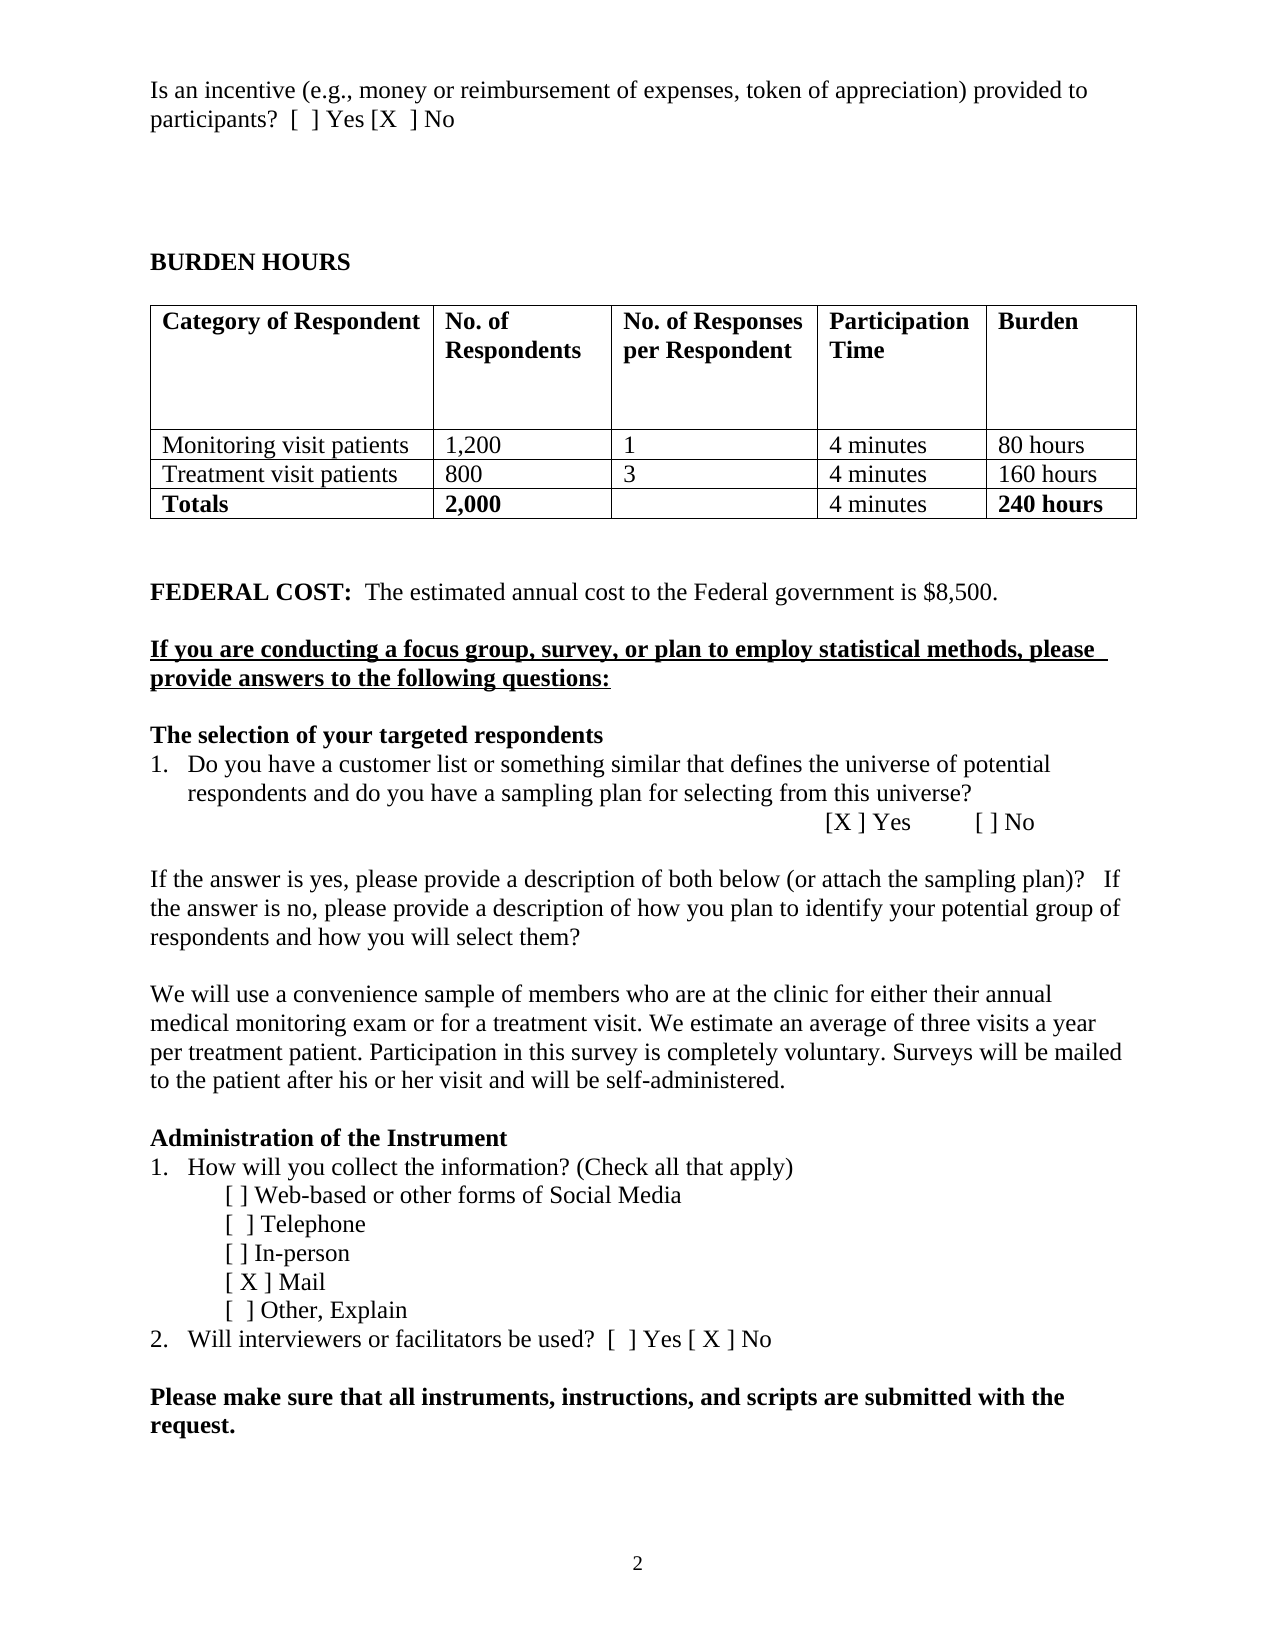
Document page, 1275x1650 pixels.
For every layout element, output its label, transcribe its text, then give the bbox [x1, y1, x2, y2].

text BURDEN HOURS [150, 247, 1125, 276]
text We will use a convenience sample of members who are at the clinic for either their annual medical monitoring exam or for a treatment visit. We estimate an average of three visits a year per treatment patient. Participation in this survey is completely voluntary. Surveys will be mailed to the patient after his or her visit and will be self-administered. [150, 979, 1125, 1094]
table_cell 4 minutes [818, 489, 986, 518]
text [ X ] Mail [225, 1267, 1125, 1296]
table_cell Monitoring visit patients [151, 430, 433, 458]
text FEDERAL COST: The estimated annual cost to the Federal government is $8,500. [150, 577, 1125, 606]
table_cell 3 [612, 460, 817, 488]
text If the answer is yes, please provide a description of both below (or attach the sampling plan)? If the answer is no, please provide a description of how you plan to identify your potential group of respondents and how you will select them? [150, 864, 1125, 951]
table_header Burden [987, 306, 1136, 429]
table_cell 1 [612, 430, 817, 458]
text Is an incentive (e.g., money or reimbursement of expenses, token of appreciation) provided to participants? [ ] Yes [X ] No [150, 75, 1125, 132]
text [ ] In-person [225, 1238, 1125, 1267]
table_cell [612, 489, 817, 518]
text [ ] Telephone [225, 1209, 1125, 1238]
list Do you have a customer list or something similar that defines the universe of potential respondents and do you have a sampling plan for selecting from this universe? [X ] Yes [ ] No [150, 749, 1125, 836]
table_cell 80 hours [987, 430, 1136, 458]
text Administration of the Instrument [150, 1123, 1125, 1152]
table_cell 4 minutes [818, 460, 986, 488]
table_cell Totals [151, 489, 433, 518]
text If you are conducting a focus group, survey, or plan to employ statistical methods, please provide answers to the following questions: [150, 634, 1125, 692]
table_cell 1,200 [434, 430, 611, 458]
table_cell 2,000 [434, 489, 611, 518]
list How will you collect the information? (Check all that apply) [150, 1152, 1125, 1181]
text Please make sure that all instruments, instructions, and scripts are submitted with the request. [150, 1382, 1125, 1439]
table_cell 800 [434, 460, 611, 488]
text [ ] Other, Explain [225, 1296, 1125, 1324]
text The selection of your targeted respondents [150, 721, 1125, 749]
table_cell Treatment visit patients [151, 460, 433, 488]
table_cell 240 hours [987, 489, 1136, 518]
list Will interviewers or facilitators be used? [ ] Yes [ X ] No [150, 1324, 1125, 1353]
table_cell 160 hours [987, 460, 1136, 488]
table_header Category of Respondent [151, 306, 433, 429]
text [ ] Web-based or other forms of Social Media [225, 1181, 1125, 1209]
table_cell 4 minutes [818, 430, 986, 458]
table_header Participation Time [818, 306, 986, 429]
table_header No. of Respondents [434, 306, 611, 429]
table_header No. of Responses per Respondent [612, 306, 817, 429]
